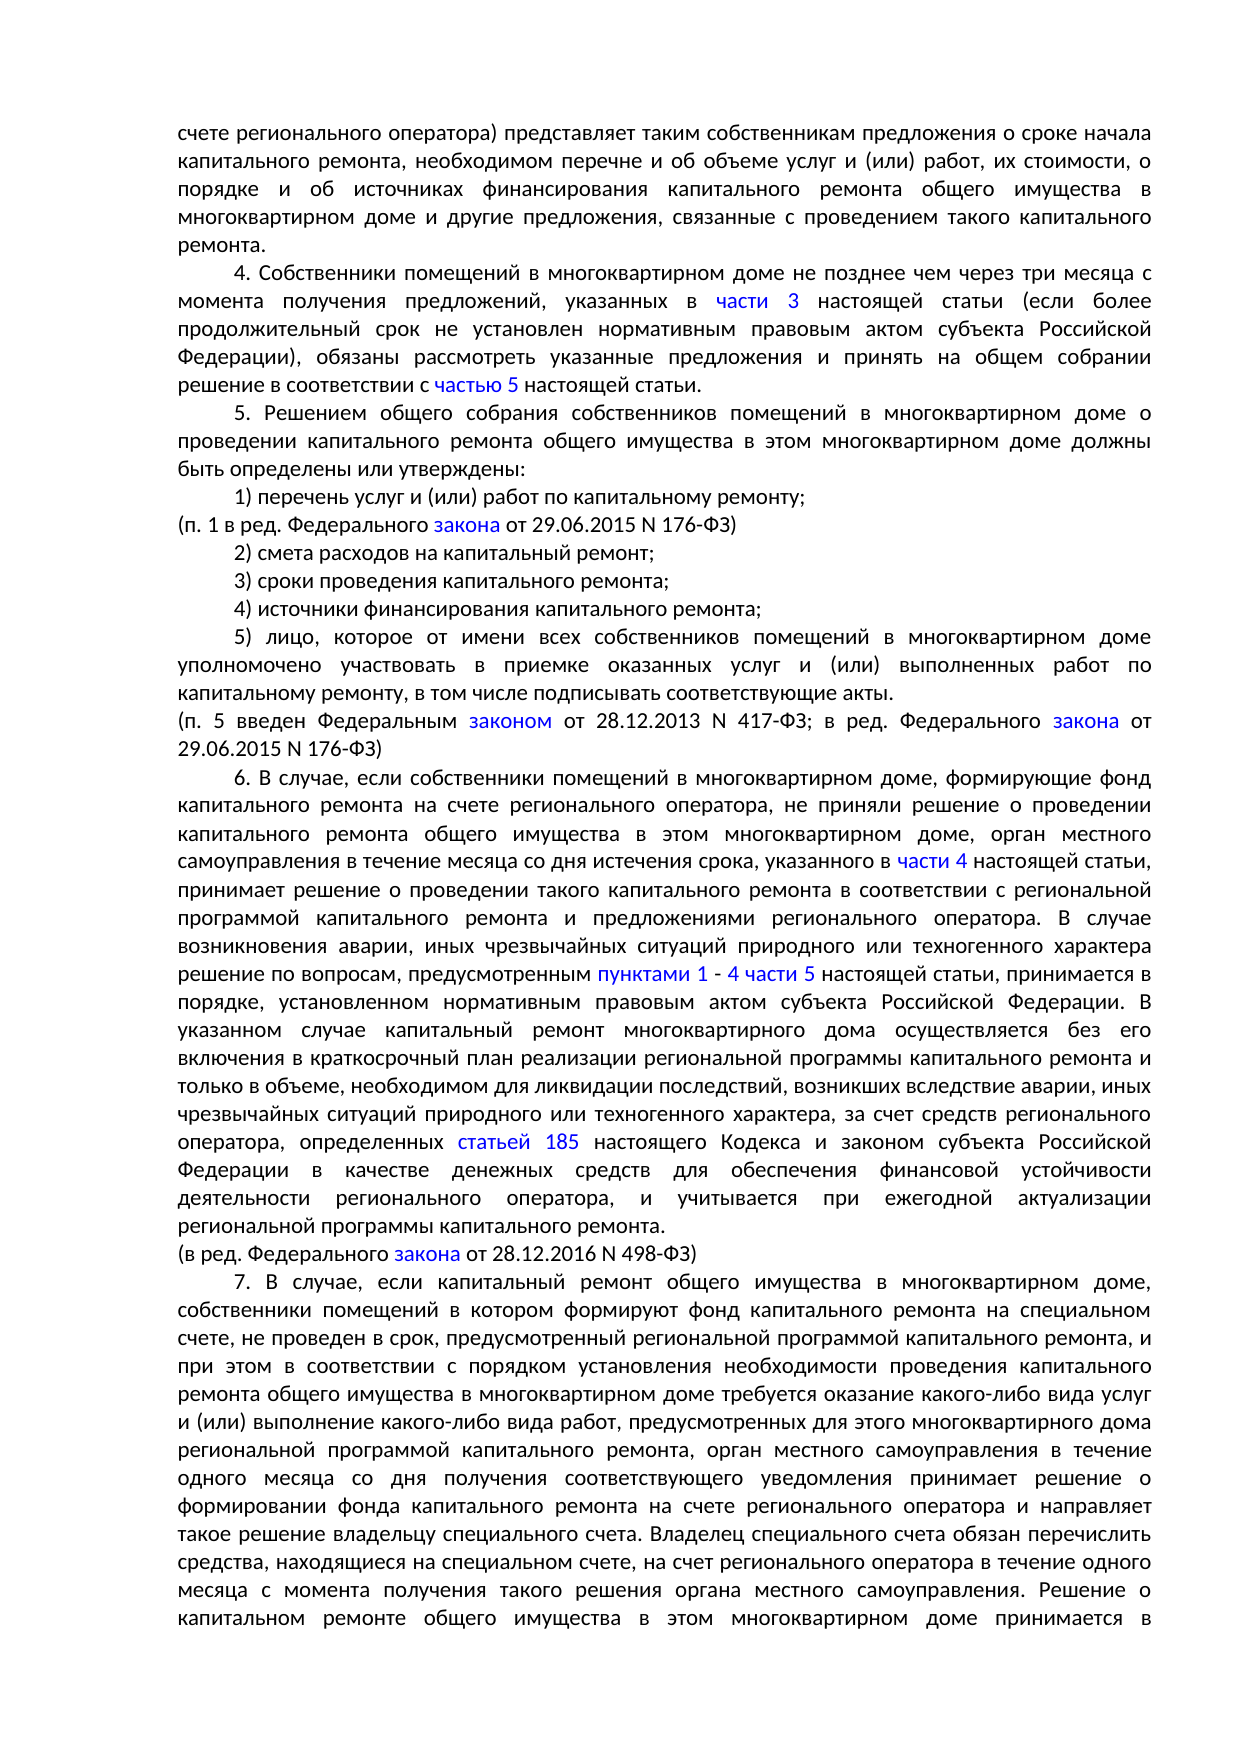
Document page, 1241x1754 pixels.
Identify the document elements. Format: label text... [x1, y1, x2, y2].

text 1) перечень услуг и (или) работ по капитальному ремонту; [177, 482, 1152, 510]
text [177, 118, 1152, 258]
text 5. Решением общего собрания собственников помещений в многоквартирном доме о проведении капитального ремонта общего имущества в этом многоквартирном доме должны быть определены или утверждены: [177, 398, 1152, 482]
text 4. Собственники помещений в многоквартирном доме не позднее чем через три месяца с момента получения предложений, указанных в части 3 настоящей статьи (если более продолжительный срок не установлен нормативным правовым актом субъекта Российской Федерации), обязаны рассмотреть указанные предложения и принять на общем собрании решение в соответствии с частью 5 настоящей статьи. [177, 258, 1152, 398]
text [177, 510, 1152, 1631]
